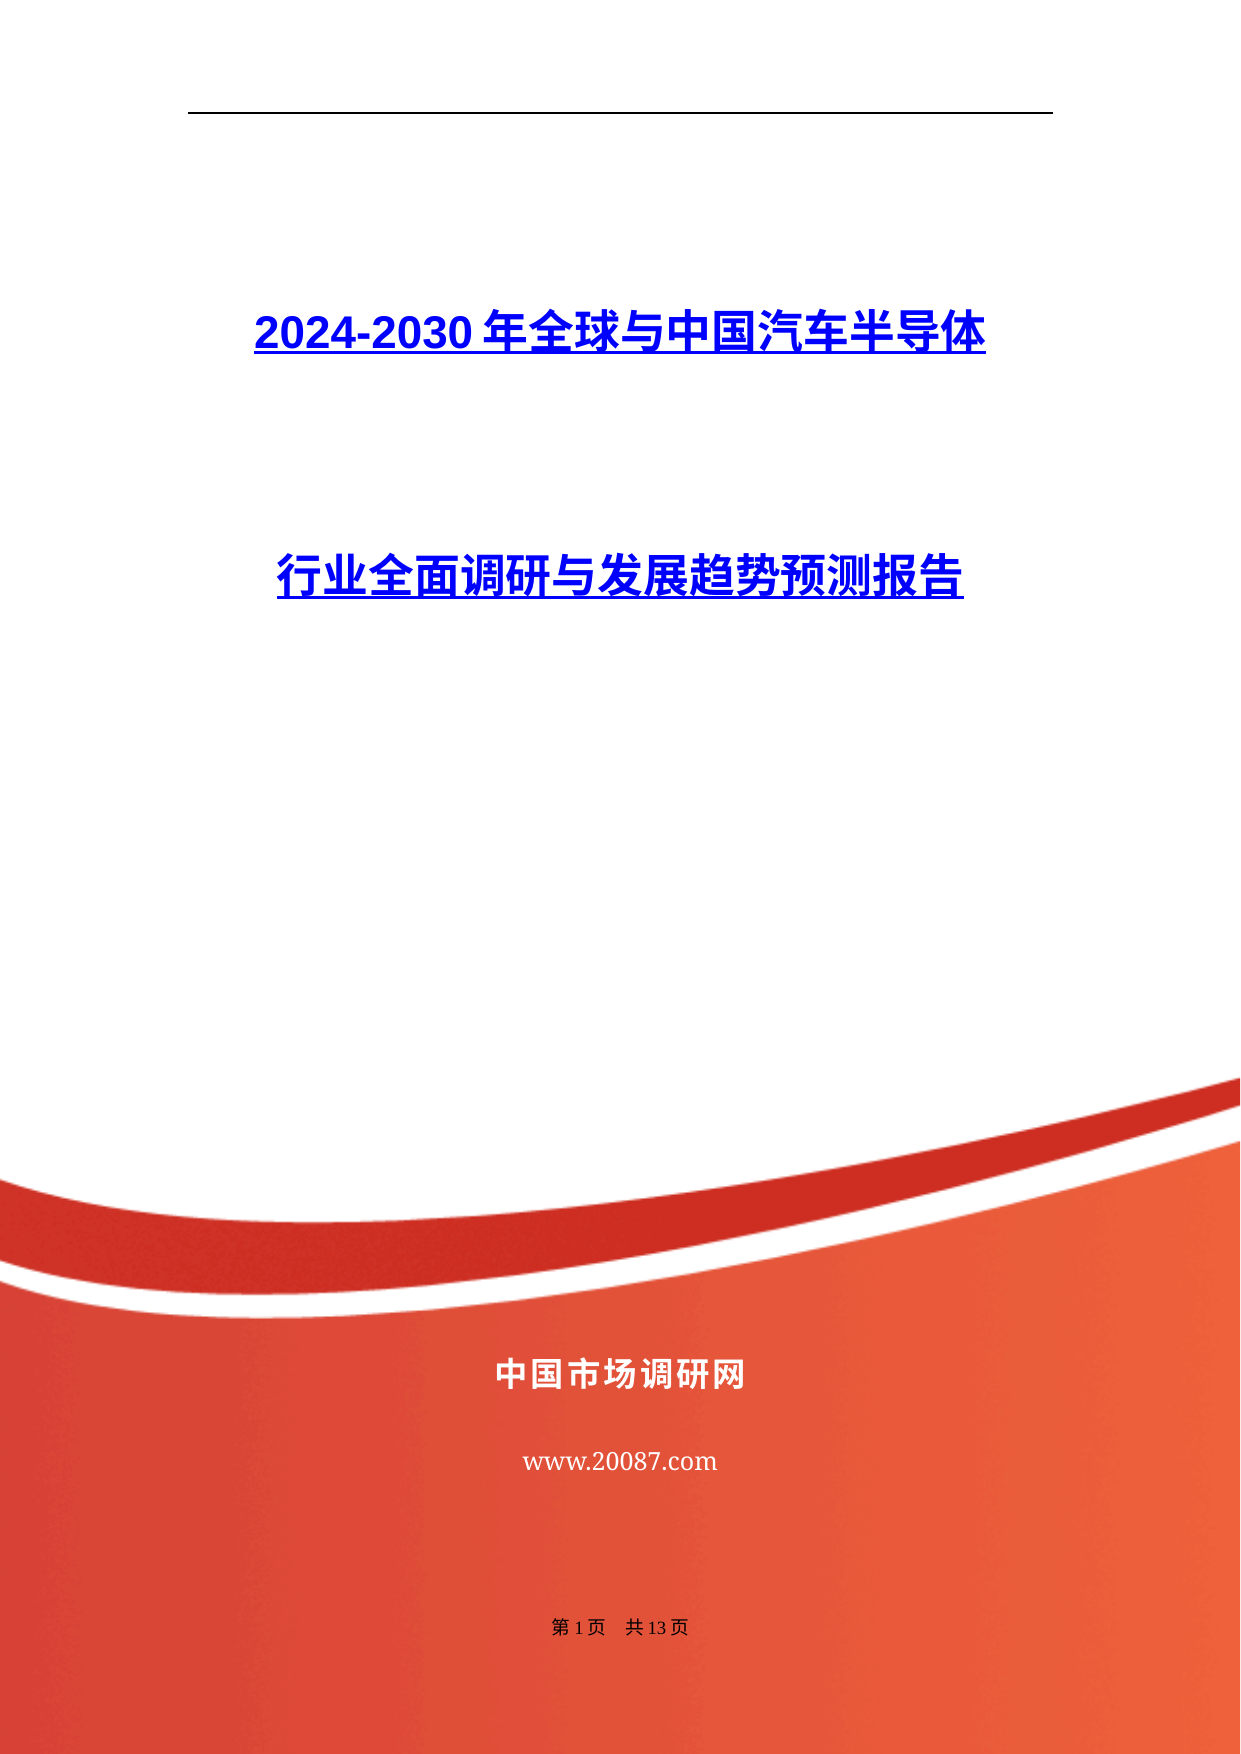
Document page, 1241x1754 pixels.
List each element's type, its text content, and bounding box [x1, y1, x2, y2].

picture [0, 1006, 1241, 1754]
table_header 2024-2030年全球与中国汽车半导体行业全面调研与发展趋势预测报告 [188, 207, 1053, 773]
text www.20087.com [187, 1428, 1053, 1493]
subtitle 中国市场调研网 [187, 1339, 1053, 1404]
